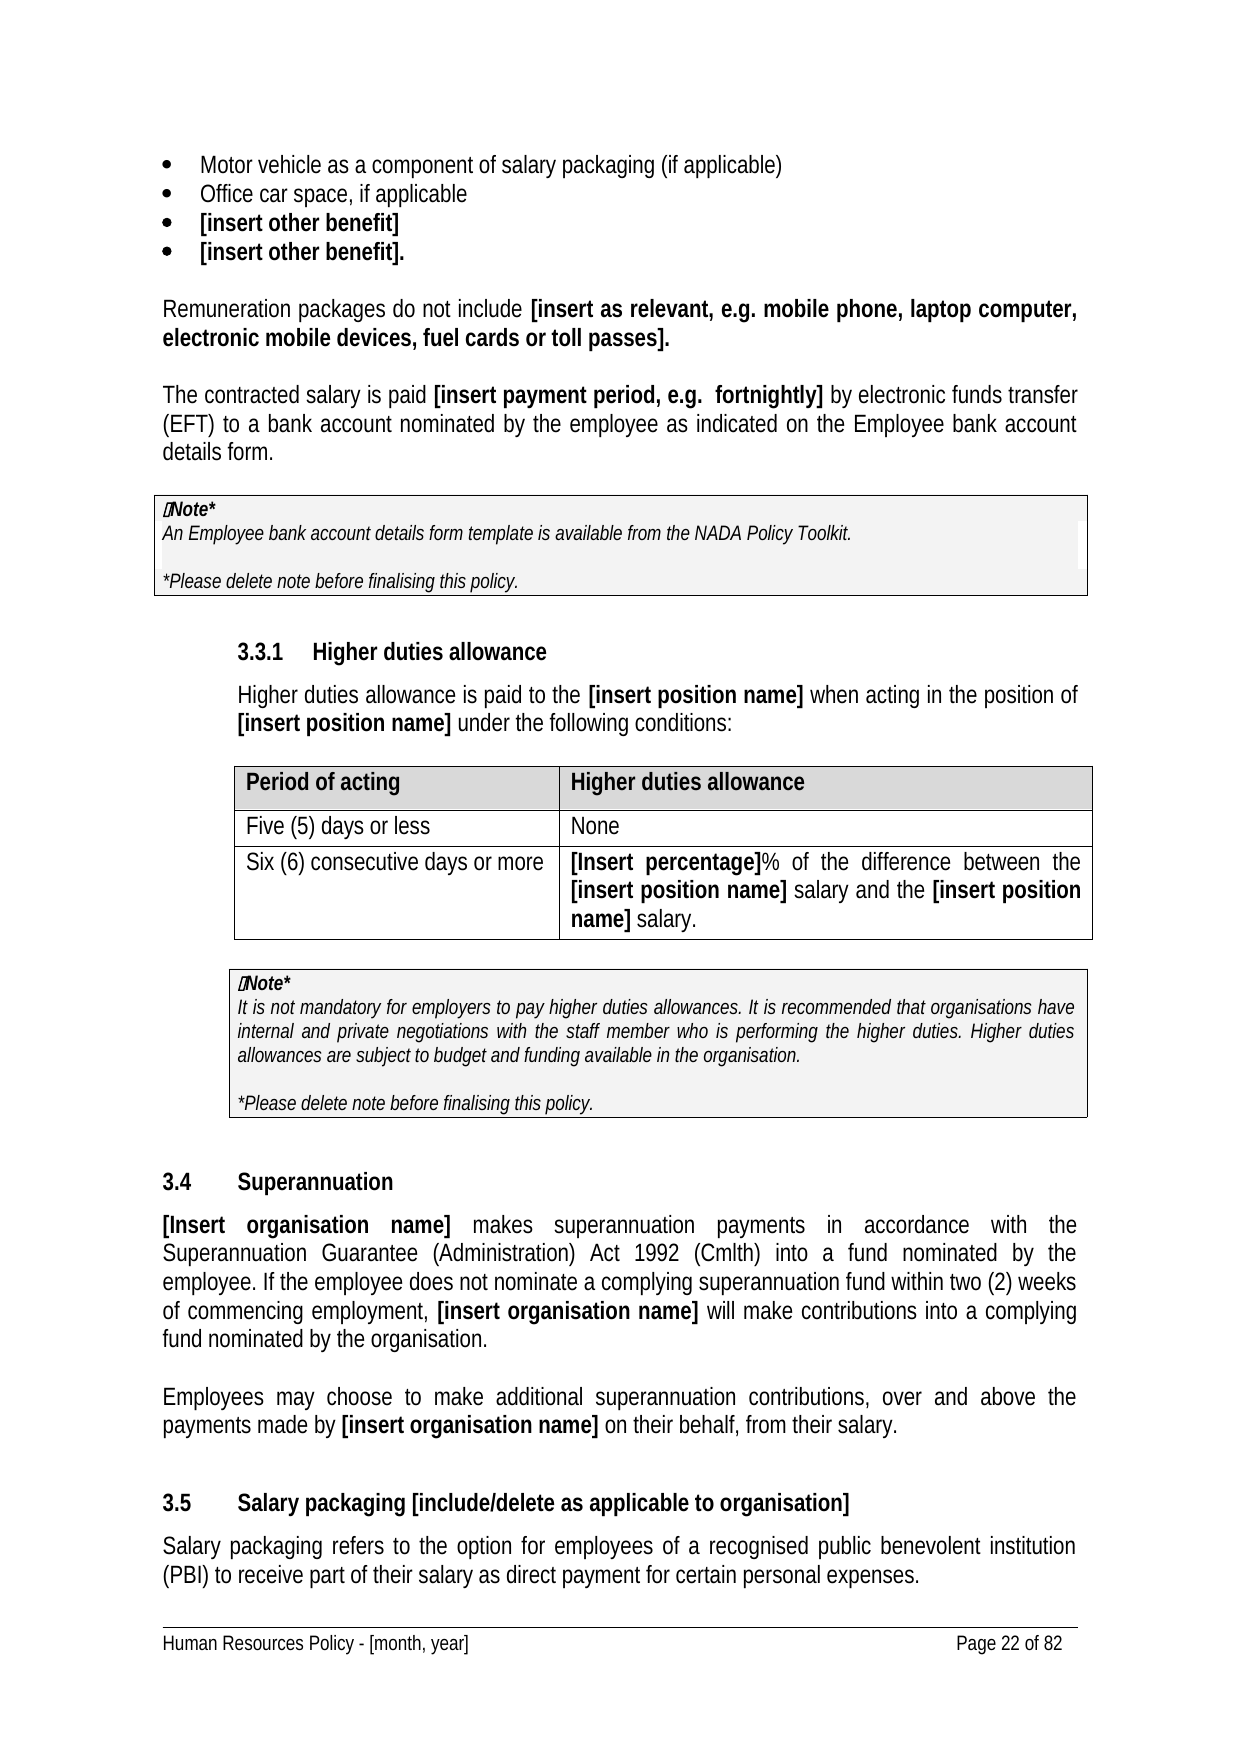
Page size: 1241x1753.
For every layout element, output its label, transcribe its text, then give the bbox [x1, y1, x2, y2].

list [insert other benefit] [162, 208, 1078, 237]
text An Employee bank account details form template is available from the NADA Policy Toolkit. [162, 521, 1078, 545]
subtitle 3.3.1 Higher duties allowance [237, 637, 1078, 665]
text It is not mandatory for employers to pay higher duties allowances. It is recommended that organisations have internal and private negotiations with the staff member who is performing the higher duties. Higher duties allowances are subject to budget and funding available in the organisation. [230, 992, 1087, 1064]
text [Insert organisation name] makes superannuation payments in accordance with the Superannuation Guarantee (Administration) Act 1992 (Cmlth) into a fund nominated by the employee. If the employee does not nominate a complying superannuation fund within two (2) weeks of commencing employment, [insert organisation name] will make contributions into a complying fund nominated by the organisation. [162, 1210, 1078, 1353]
table_cell Five (5) days or less [235, 811, 559, 846]
text The contracted salary is paid [insert payment period, e.g. fortnightly] by electronic funds transfer (EFT) to a bank account nominated by the employee as indicated on the Employee bank account details form. [162, 380, 1078, 466]
text *Please delete note before finalising this policy. [155, 566, 1087, 595]
subtitle 3.4 Superannuation [162, 1167, 1078, 1196]
table_header Higher duties allowance [560, 767, 1092, 809]
table_cell Six (6) consecutive days or more [235, 847, 559, 939]
text Remuneration packages do not include [insert as relevant, e.g. mobile phone, laptop computer, electronic mobile devices, fuel cards or toll passes]. [162, 294, 1078, 351]
subtitle 3.5 Salary packaging [include/delete as applicable to organisation] [162, 1488, 1078, 1517]
text Note* [155, 496, 1087, 521]
text Higher duties allowance is paid to the [insert position name] when acting in the position of [insert position name] under the following conditions: [237, 680, 1078, 737]
text Note* [230, 970, 1087, 992]
list Office car space, if applicable [162, 179, 1078, 208]
text *Please delete note before finalising this policy. [230, 1088, 1087, 1117]
text Salary packaging refers to the option for employees of a recognised public benevolent institution (PBI) to receive part of their salary as direct payment for certain personal expenses. [162, 1531, 1078, 1589]
list Motor vehicle as a component of salary packaging (if applicable) [162, 150, 1078, 179]
text Employees may choose to make additional superannuation contributions, over and above the payments made by [insert organisation name] on their behalf, from their salary. [162, 1382, 1078, 1439]
table_cell [Insert percentage]% of the difference between the [insert position name] salary and the [insert position name] salary. [560, 847, 1092, 939]
list [insert other benefit]. [162, 237, 1078, 265]
table_cell None [560, 811, 1092, 846]
table_header Period of acting [235, 767, 559, 809]
